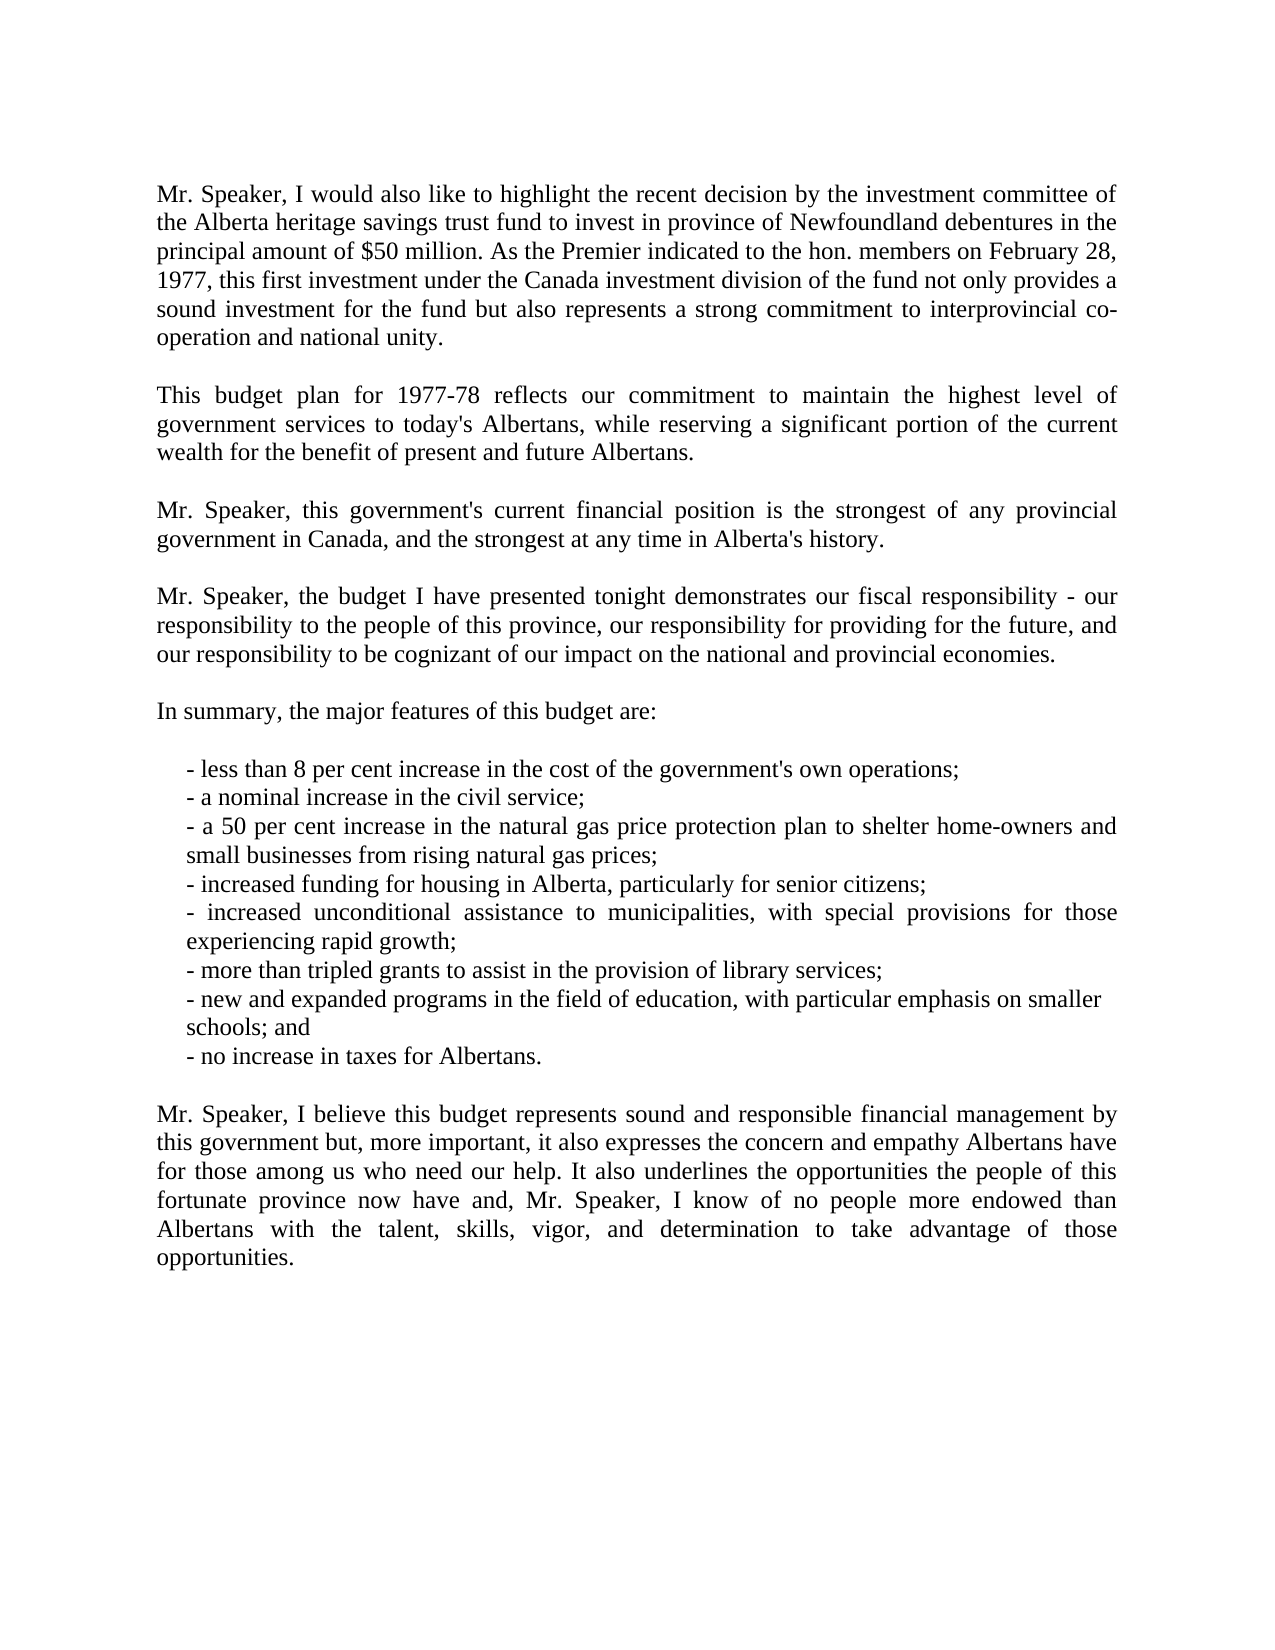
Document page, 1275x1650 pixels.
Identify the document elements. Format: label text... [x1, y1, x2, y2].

text - no increase in taxes for Albertans. [186, 1041, 1118, 1070]
text - less than 8 per cent increase in the cost of the government's own operations; [186, 754, 1118, 782]
text - a 50 per cent increase in the natural gas price protection plan to shelter home-owners and small businesses from rising natural gas prices; [186, 811, 1118, 869]
text schools; and [186, 1012, 1118, 1041]
text - a nominal increase in the civil service; [186, 782, 1118, 811]
text - increased unconditional assistance to municipalities, with special provisions for those experiencing rapid growth; [186, 897, 1118, 955]
text Mr. Speaker, I would also like to highlight the recent decision by the investment committee of the Alberta heritage savings trust fund to invest in province of Newfoundland debentures in the principal amount of $50 million. As the Premier indicated to the hon. members on February 28, 1977, this first investment under the Canada investment division of the fund not only provides a sound investment for the fund but also represents a strong commitment to interprovincial co-operation and national unity. [156, 179, 1118, 351]
text - increased funding for housing in Alberta, particularly for senior citizens; [186, 869, 1118, 897]
text In summary, the major features of this budget are: [156, 696, 1118, 725]
text Mr. Speaker, the budget I have presented tonight demonstrates our fiscal responsibility - our responsibility to the people of this province, our responsibility for providing for the future, and our responsibility to be cognizant of our impact on the national and provincial economies. [156, 581, 1118, 667]
text This budget plan for 1977-78 reflects our commitment to maintain the highest level of government services to today's Albertans, while reserving a significant portion of the current wealth for the benefit of present and future Albertans. [156, 380, 1118, 466]
text - new and expanded programs in the field of education, with particular emphasis on smaller [186, 984, 1118, 1012]
text Mr. Speaker, I believe this budget represents sound and responsible financial management by this government but, more important, it also expresses the concern and empathy Albertans have for those among us who need our help. It also underlines the opportunities the people of this fortunate province now have and, Mr. Speaker, I know of no people more endowed than Albertans with the talent, skills, vigor, and determination to take advantage of those opportunities. [156, 1099, 1118, 1271]
text Mr. Speaker, this government's current financial position is the strongest of any provincial government in Canada, and the strongest at any time in Alberta's history. [156, 495, 1118, 552]
text - more than tripled grants to assist in the provision of library services; [186, 955, 1118, 984]
